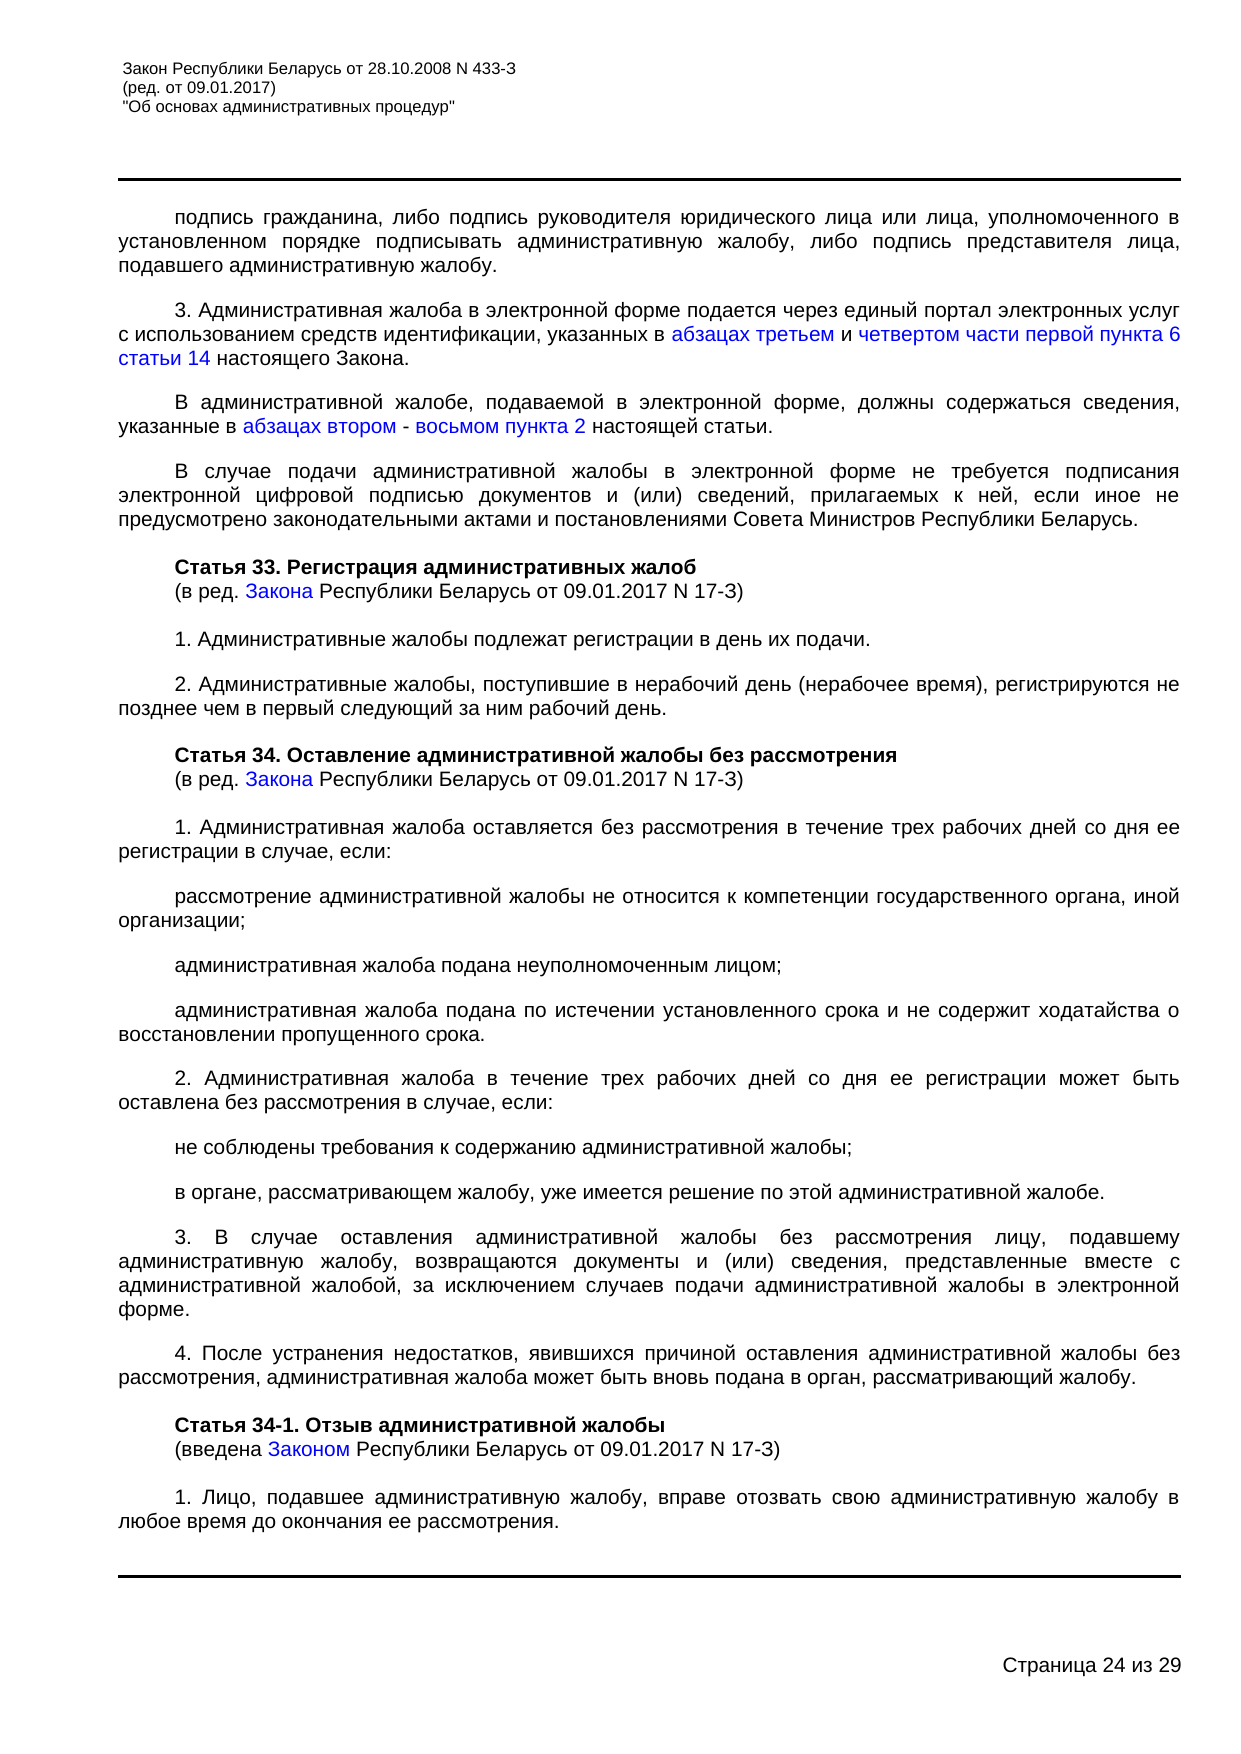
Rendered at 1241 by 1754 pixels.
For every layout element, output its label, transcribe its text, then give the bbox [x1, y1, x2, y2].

text 3. Административная жалоба в электронной форме подается через единый портал электронных услуг с использованием средств идентификации, указанных в абзацах третьем и четвертом части первой пункта 6 статьи 14 настоящего Закона. [118, 297, 1181, 369]
text 1. Административная жалоба оставляется без рассмотрения в течение трех рабочих дней со дня ее регистрации в случае, если: [118, 815, 1181, 863]
text 3. В случае оставления административной жалобы без рассмотрения лицу, подавшему административную жалобу, возвращаются документы и (или) сведения, представленные вместе с административной жалобой, за исключением случаев подачи административной жалобы в электронной форме. [118, 1224, 1181, 1320]
text в органе, рассматривающем жалобу, уже имеется решение по этой административной жалобе. [118, 1180, 1181, 1204]
text подпись гражданина, либо подпись руководителя юридического лица или лица, уполномоченного в установленном порядке подписывать административную жалобу, либо подпись представителя лица, подавшего административную жалобу. [118, 205, 1181, 277]
text 2. Административные жалобы, поступившие в нерабочий день (нерабочее время), регистрируются не позднее чем в первый следующий за ним рабочий день. [118, 671, 1181, 719]
text не соблюдены требования к содержанию административной жалобы; [118, 1135, 1181, 1159]
text В случае подачи административной жалобы в электронной форме не требуется подписания электронной цифровой подписью документов и (или) сведений, прилагаемых к ней, если иное не предусмотрено законодательными актами и постановлениями Совета Министров Республики Беларусь. [118, 459, 1181, 531]
text 4. После устранения недостатков, явившихся причиной оставления административной жалобы без рассмотрения, административная жалоба может быть вновь подана в орган, рассматривающий жалобу. [118, 1341, 1181, 1389]
text (в ред. Закона Республики Беларусь от 09.01.2017 N 17-З) [118, 579, 1181, 603]
text 1. Административные жалобы подлежат регистрации в день их подачи. [118, 627, 1181, 651]
text Статья 33. Регистрация административных жалоб [118, 555, 1181, 579]
text Статья 34. Оставление административной жалобы без рассмотрения [118, 743, 1181, 767]
text 1. Лицо, подавшее административную жалобу, вправе отозвать свою административную жалобу в любое время до окончания ее рассмотрения. [118, 1485, 1181, 1533]
text 2. Административная жалоба в течение трех рабочих дней со дня ее регистрации может быть оставлена без рассмотрения в случае, если: [118, 1066, 1181, 1114]
text Статья 34-1. Отзыв административной жалобы [118, 1413, 1181, 1437]
text (введена Законом Республики Беларусь от 09.01.2017 N 17-З) [118, 1437, 1181, 1461]
text рассмотрение административной жалобы не относится к компетенции государственного органа, иной организации; [118, 884, 1181, 932]
text В административной жалобе, подаваемой в электронной форме, должны содержаться сведения, указанные в абзацах втором - восьмом пункта 2 настоящей статьи. [118, 390, 1181, 438]
text (в ред. Закона Республики Беларусь от 09.01.2017 N 17-З) [118, 767, 1181, 791]
text административная жалоба подана по истечении установленного срока и не содержит ходатайства о восстановлении пропущенного срока. [118, 997, 1181, 1045]
text административная жалоба подана неуполномоченным лицом; [118, 953, 1181, 977]
